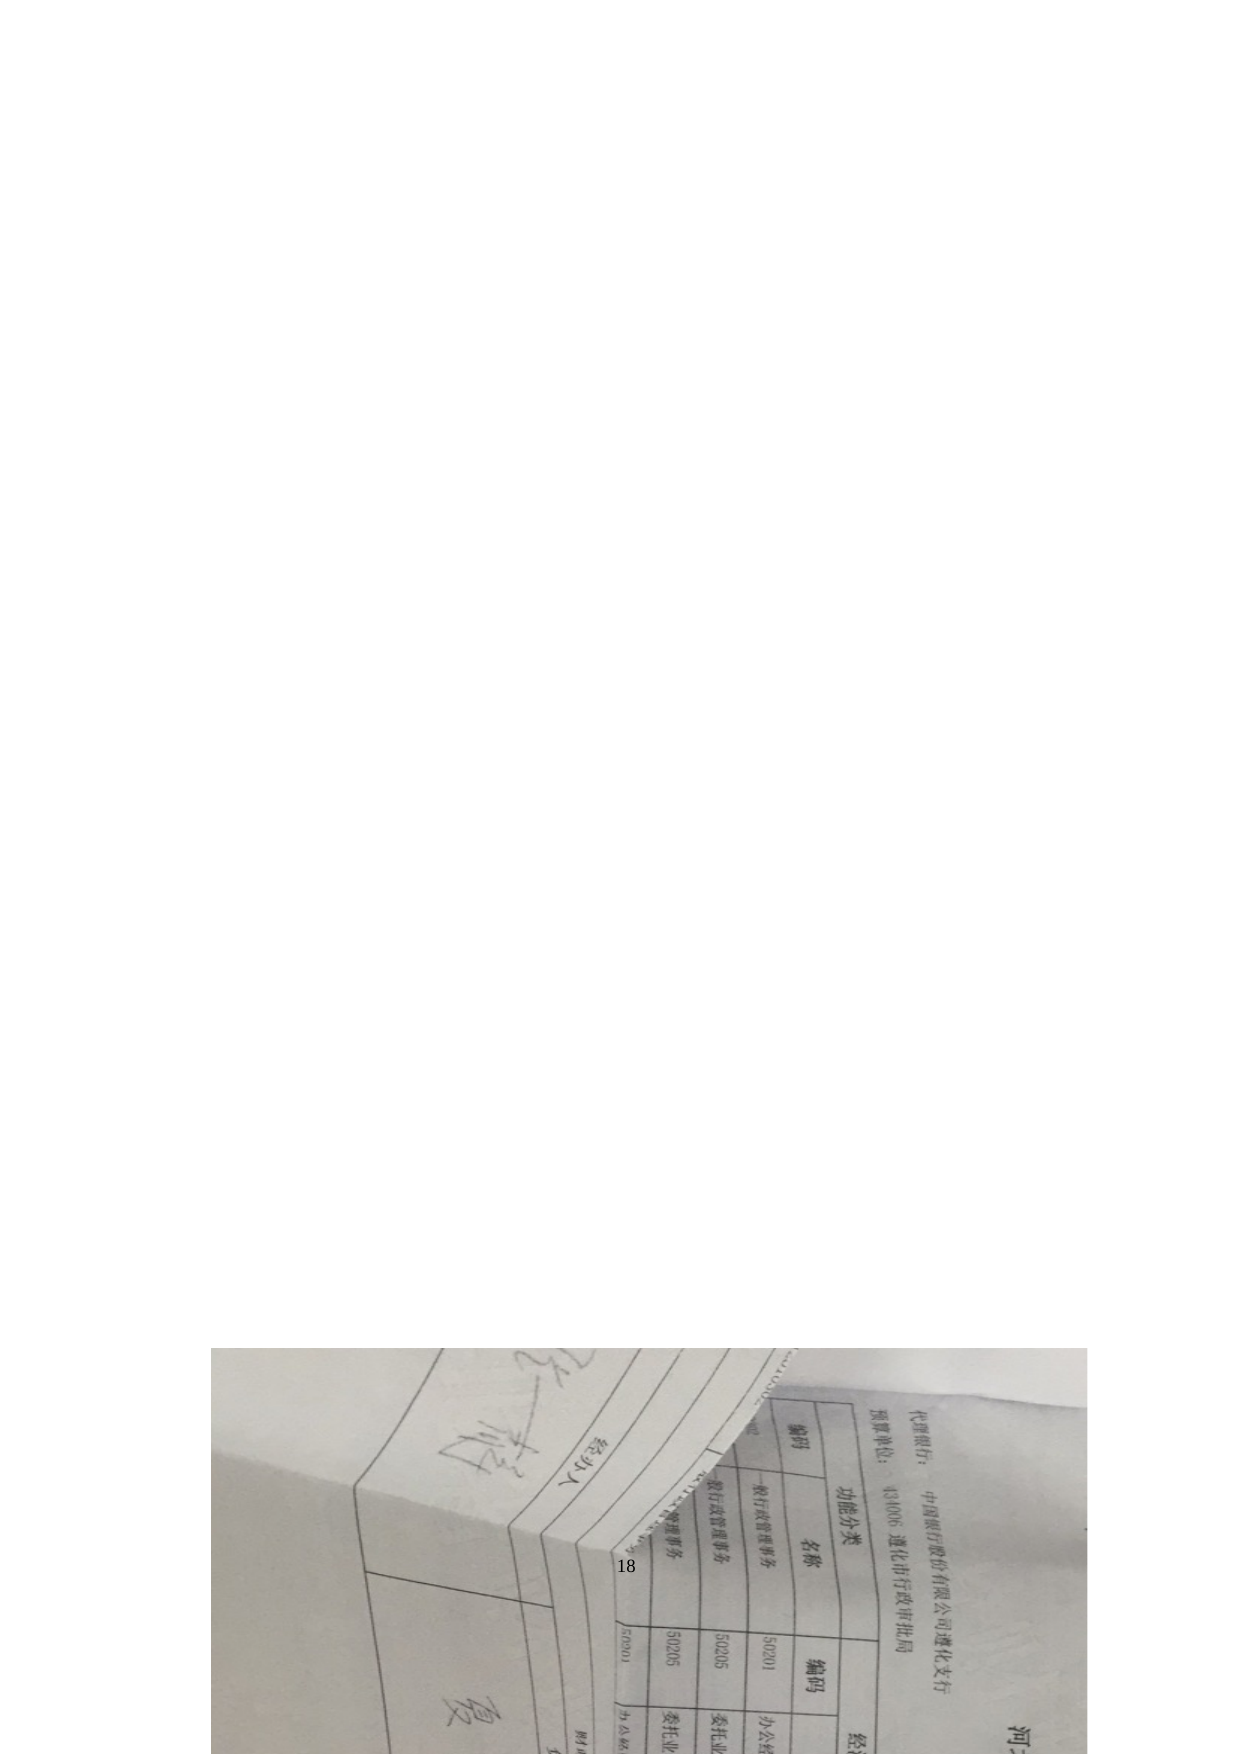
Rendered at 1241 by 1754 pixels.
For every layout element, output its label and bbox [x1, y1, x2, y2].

picture [211, 1348, 1088, 1754]
